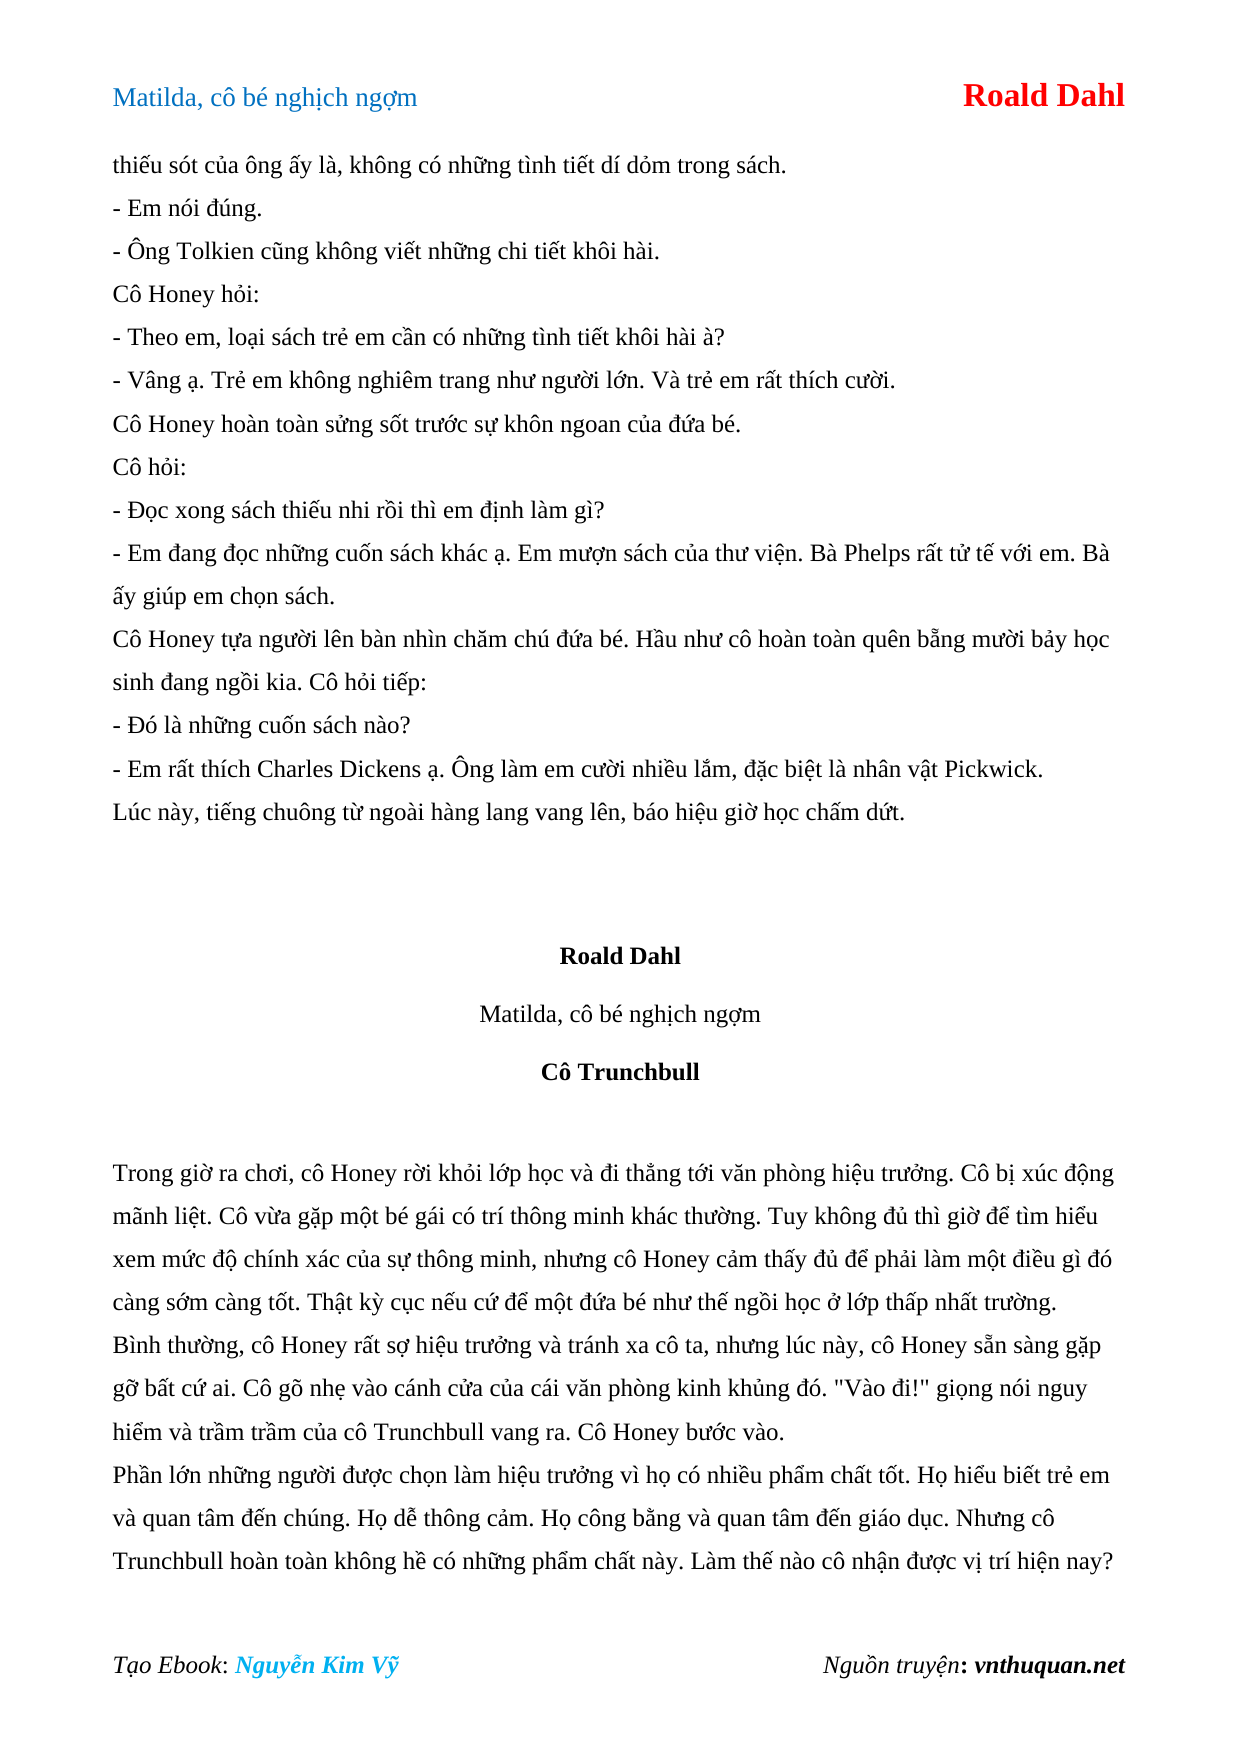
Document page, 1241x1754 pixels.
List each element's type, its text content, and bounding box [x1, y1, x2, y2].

text Cô Trunchbull [112, 1057, 1128, 1086]
text Roald Dahl [112, 941, 1128, 970]
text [112, 1115, 1128, 1575]
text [112, 150, 1128, 869]
text Matilda, cô bé nghịch ngợm [112, 999, 1128, 1028]
